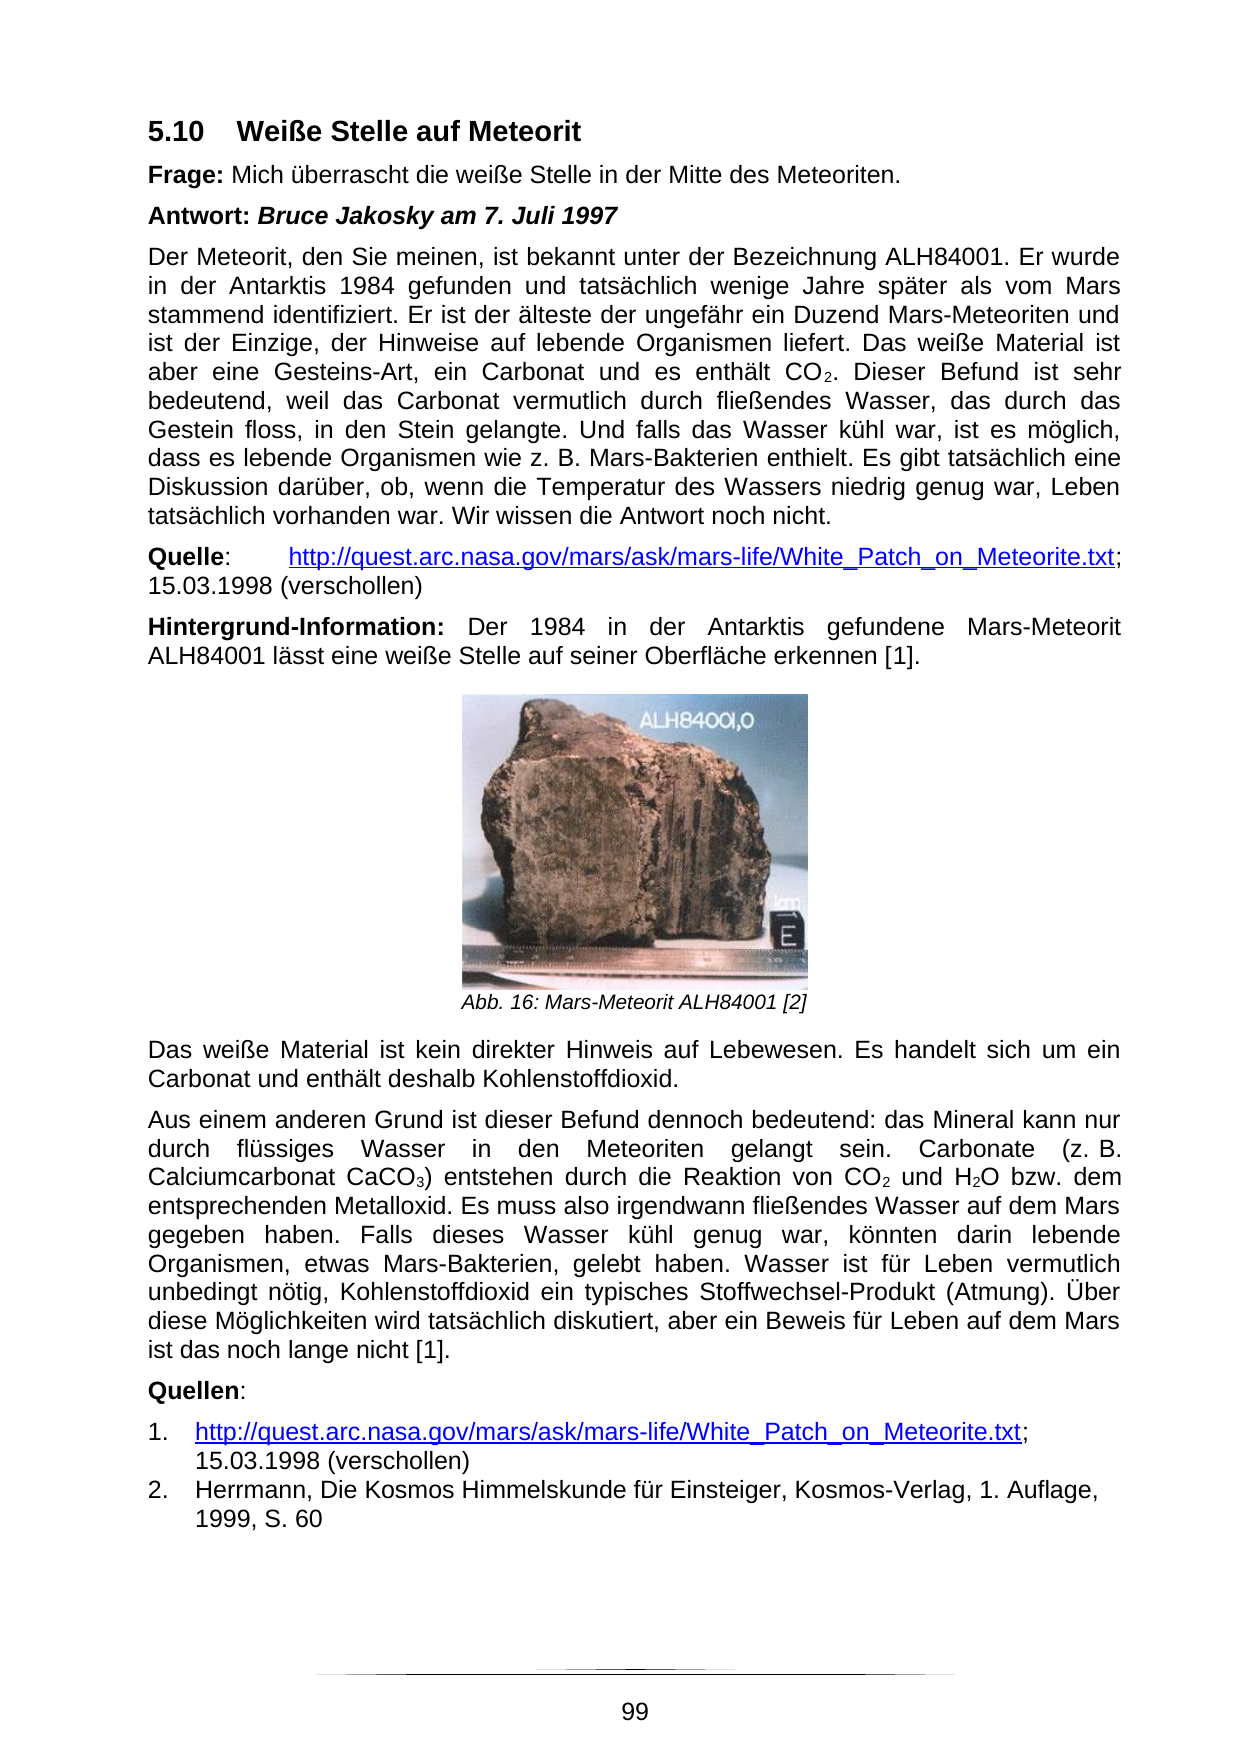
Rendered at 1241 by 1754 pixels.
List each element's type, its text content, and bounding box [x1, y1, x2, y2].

text Hintergrund-Information: Der 1984 in der Antarktis gefundene Mars-Meteorit ALH84001 lässt eine weiße Stelle auf seiner Oberfläche erkennen [1]. [148, 612, 1122, 670]
text Antwort: Bruce Jakosky am 7. Juli 1997 [148, 201, 1122, 230]
list http://quest.arc.nasa.gov/mars/ask/mars-life/White_Patch_on_Meteorite.txt; 15.03.1998 (verschollen) [148, 1417, 1122, 1475]
text Quelle: http://quest.arc.nasa.gov/mars/ask/mars-life/White_Patch_on_Meteorite.txt; 15.03.1998 (verschollen) [148, 542, 1122, 600]
text Frage: Mich überrascht die weiße Stelle in der Mitte des Meteoriten. [148, 160, 1122, 188]
text Aus einem anderen Grund ist dieser Befund dennoch bedeutend: das Mineral kann nur durch flüssiges Wasser in den Meteoriten gelangt sein. Carbonate (z. B. Calciumcarbonat CaCO3) entstehen durch die Reaktion von CO2 und H2O bzw. dem entsprechenden Metalloxid. Es muss also irgendwann fließendes Wasser auf dem Mars gegeben haben. Falls dieses Wasser kühl genug war, könnten darin lebende Organismen, etwas Mars-Bakterien, gelebt haben. Wasser ist für Leben vermutlich unbedingt nötig, Kohlenstoffdioxid ein typisches Stoffwechsel-Produkt (Atmung). Über diese Möglichkeiten wird tatsächlich diskutiert, aber ein Beweis für Leben auf dem Mars ist das noch lange nicht [1]. [148, 1105, 1122, 1363]
text Der Meteorit, den Sie meinen, ist bekannt unter der Bezeichnung ALH84001. Er wurde in der Antarktis 1984 gefunden und tatsächlich wenige Jahre später als vom Mars stammend identifiziert. Er ist der älteste der ungefähr ein Duzend Mars-Meteoriten und ist der Einzige, der Hinweise auf lebende Organismen liefert. Das weiße Material ist aber eine Gesteins-Art, ein Carbonat und es enthält CO2. Dieser Befund ist sehr bedeutend, weil das Carbonat vermutlich durch fließendes Wasser, das durch das Gestein floss, in den Stein gelangte. Und falls das Wasser kühl war, ist es möglich, dass es lebende Organismen wie z. B. Mars-Bakterien enthielt. Es gibt tatsächlich eine Diskussion darüber, ob, wenn die Temperatur des Wassers niedrig genug war, Leben tatsächlich vorhanden war. Wir wissen die Antwort noch nicht. [148, 242, 1122, 530]
text Quellen: [148, 1376, 1122, 1405]
list Herrmann, Die Kosmos Himmelskunde für Einsteiger, Kosmos-Verlag, 1. Auflage, 1999, S. 60 [148, 1475, 1122, 1532]
picture [462, 694, 808, 990]
subtitle Weiße Stelle auf Meteorit [148, 114, 1122, 147]
text Das weiße Material ist kein direkter Hinweis auf Lebewesen. Es handelt sich um ein Carbonat und enthält deshalb Kohlenstoffdioxid. [148, 1035, 1122, 1092]
